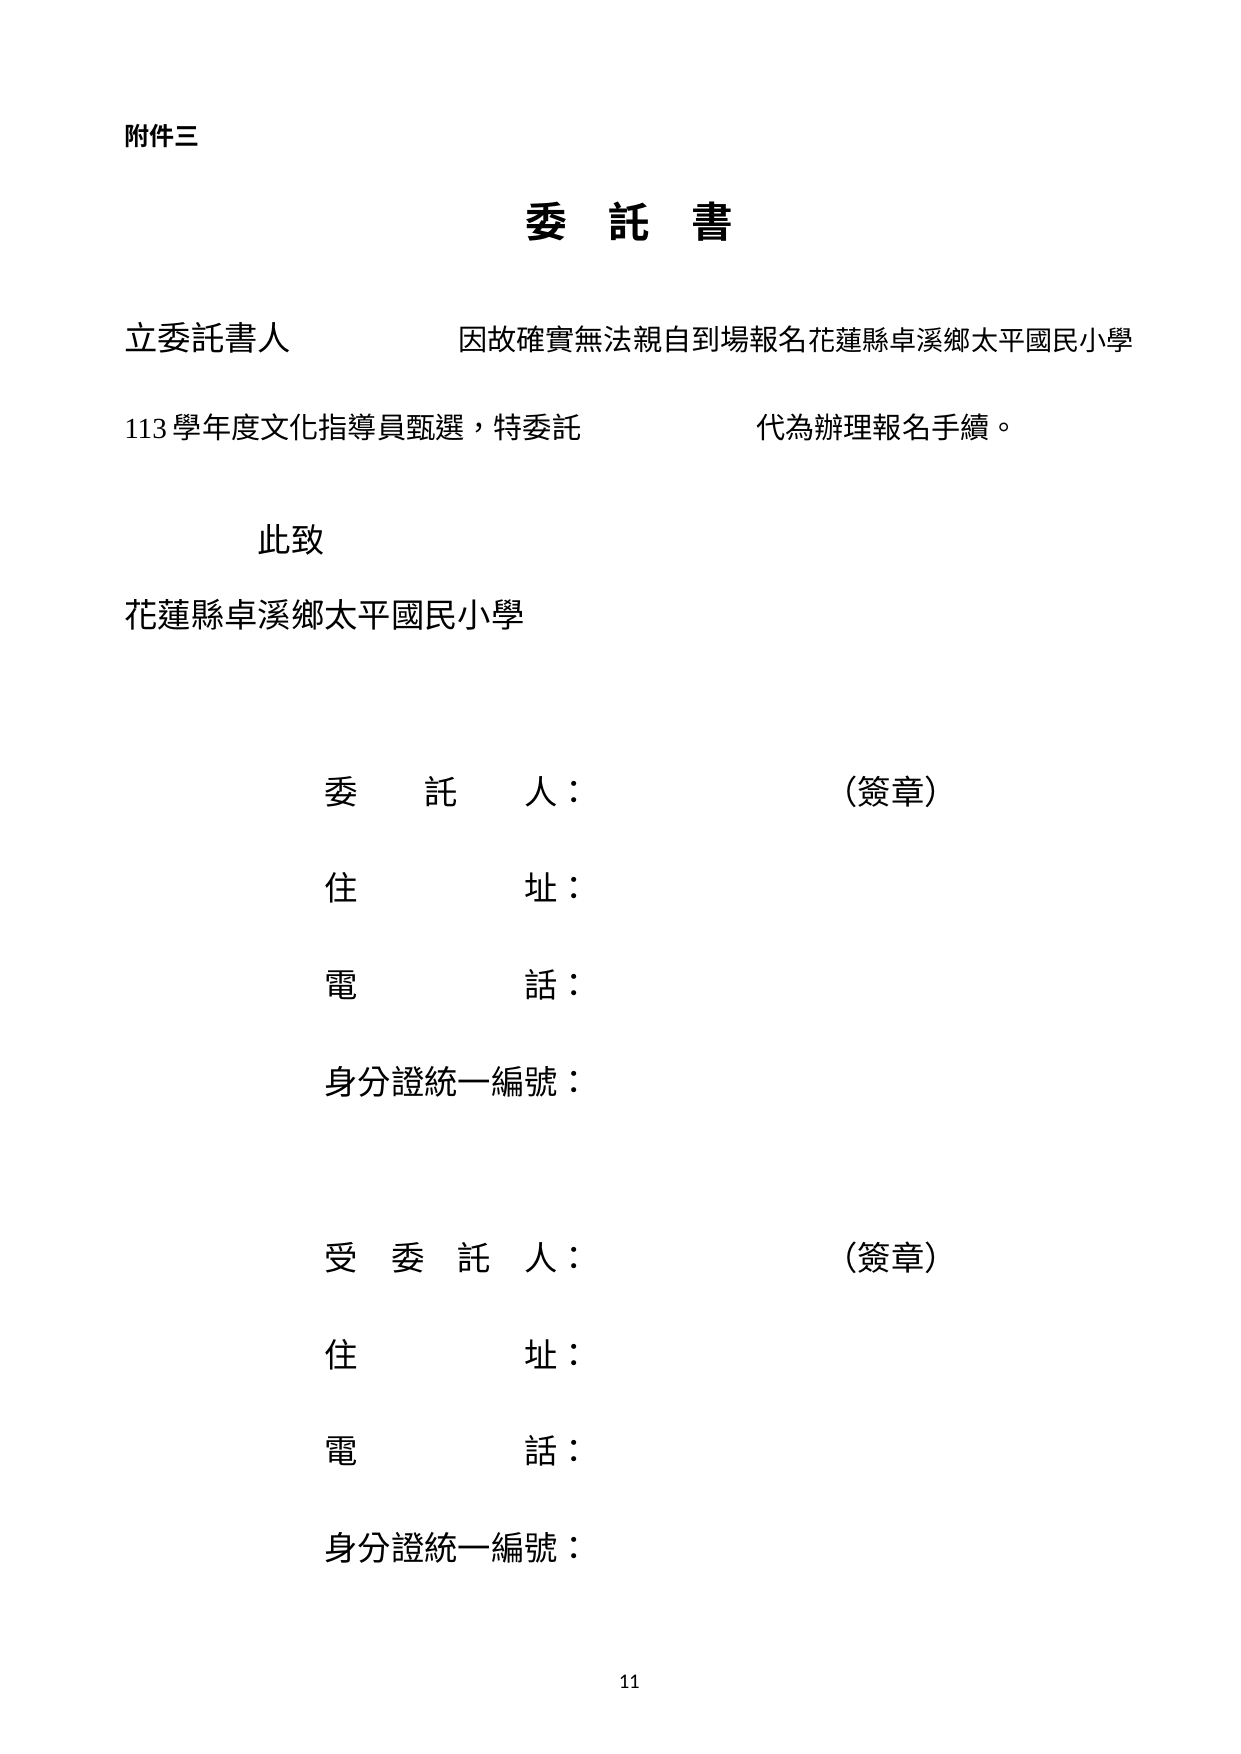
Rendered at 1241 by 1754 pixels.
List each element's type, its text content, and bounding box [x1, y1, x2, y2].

text 受 委 託 人： （簽章） [124, 1218, 1134, 1293]
text 委 託 人： （簽章） [124, 752, 1134, 827]
text 附件三 [124, 116, 1134, 153]
text 住 址： [124, 849, 1134, 924]
text 此致 [124, 501, 1134, 576]
text 身分證統一編號： [124, 1042, 1134, 1117]
text 委 託 書 [124, 182, 1134, 257]
text 身分證統一編號： [124, 1508, 1134, 1583]
text 立委託書人 因故確實無法親自到場報名花蓮縣卓溪鄉太平國民小學113學年度文化指導員甄選，特委託 代為辦理報名手續。 [124, 298, 1134, 463]
text 花蓮縣卓溪鄉太平國民小學 [124, 576, 1134, 651]
text 電 話： [124, 1412, 1134, 1487]
text 住 址： [124, 1315, 1134, 1390]
text 電 話： [124, 946, 1134, 1021]
